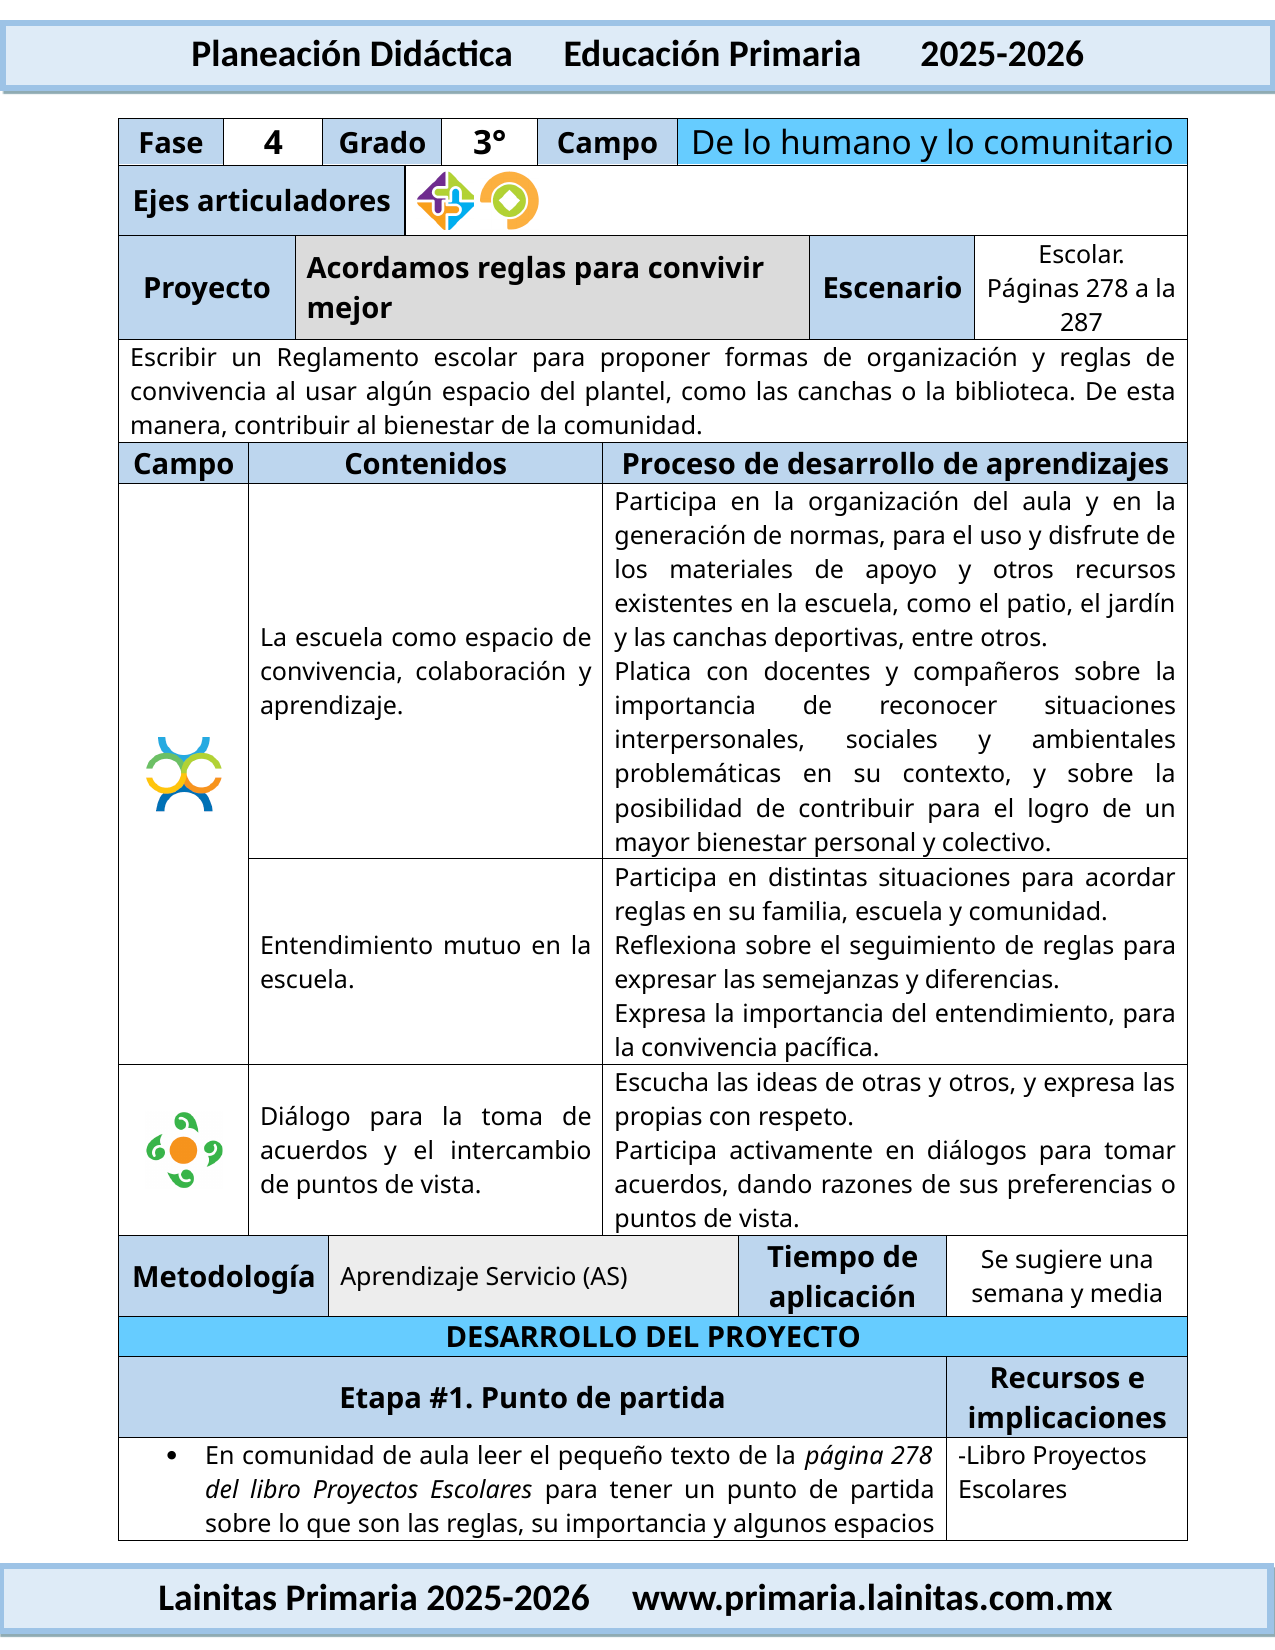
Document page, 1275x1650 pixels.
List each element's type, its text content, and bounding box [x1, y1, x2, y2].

table_header Fase [119, 119, 223, 164]
table_header Campo [538, 119, 677, 164]
table_cell Se sugiere una semana y media [947, 1236, 1187, 1316]
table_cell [119, 1438, 946, 1540]
table_cell Campo [119, 443, 248, 483]
table_cell Proceso de desarrollo de aprendizajes [603, 443, 1187, 483]
table_cell Participa en distintas situaciones para acordar reglas en su familia, escuela y comunidad. Reflexiona sobre el seguimiento de reglas para expresar las semejanzas y diferencias. Expresa la importancia del entendimiento, para la convivencia pacífica. [603, 859, 1187, 1064]
table_cell Aprendizaje Servicio (AS) [329, 1236, 738, 1316]
table_header 4 [224, 119, 322, 164]
table_cell Escenario [810, 236, 974, 339]
table_header De lo humano y lo comunitario [678, 119, 1187, 164]
table_cell Diálogo para la toma de acuerdos y el intercambio de puntos de vista. [249, 1065, 602, 1235]
table_cell Entendimiento mutuo en la escuela. [249, 859, 602, 1064]
table_header Grado [323, 119, 441, 164]
picture [144, 735, 223, 812]
table_cell Escolar. Páginas 278 a la 287 [975, 236, 1187, 339]
table_cell Ejes articuladores [119, 166, 404, 235]
picture [480, 171, 539, 230]
table_cell [119, 1065, 248, 1235]
table_header 3° [442, 119, 537, 164]
table_cell Participa en la organización del aula y en la generación de normas, para el uso y disfrute de los materiales de apoyo y otros recursos existentes en la escuela, como el patio, el jardín y las canchas deportivas, entre otros. Platica con docentes y compañeros sobre la importancia de reconocer situaciones interpersonales, sociales y ambientales problemáticas en su contexto, y sobre la posibilidad de contribuir para el logro de un mayor bienestar personal y colectivo. [603, 484, 1187, 858]
table_cell Acordamos reglas para convivir mejor [296, 236, 809, 339]
table_cell Recursos e implicaciones [947, 1357, 1187, 1437]
table_cell Metodología [119, 1236, 328, 1316]
table_cell Proyecto [119, 236, 295, 339]
table_cell Escribir un Reglamento escolar para proponer formas de organización y reglas de convivencia al usar algún espacio del plantel, como las canchas o la biblioteca. De esta manera, contribuir al bienestar de la comunidad. [119, 340, 1187, 442]
table_cell Tiempo de aplicación [739, 1236, 946, 1316]
table_cell Etapa #1. Punto de partida [119, 1357, 946, 1437]
table_cell Escucha las ideas de otras y otros, y expresa las propias con respeto. Participa activamente en diálogos para tomar acuerdos, dando razones de sus preferencias o puntos de vista. [603, 1065, 1187, 1235]
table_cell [947, 1438, 1187, 1540]
table_cell [406, 166, 1187, 235]
table_cell [119, 484, 248, 1064]
table_cell Contenidos [249, 443, 602, 483]
table_cell La escuela como espacio de convivencia, colaboración y aprendizaje. [249, 484, 602, 858]
table_cell DESARROLLO DEL PROYECTO [119, 1317, 1187, 1356]
